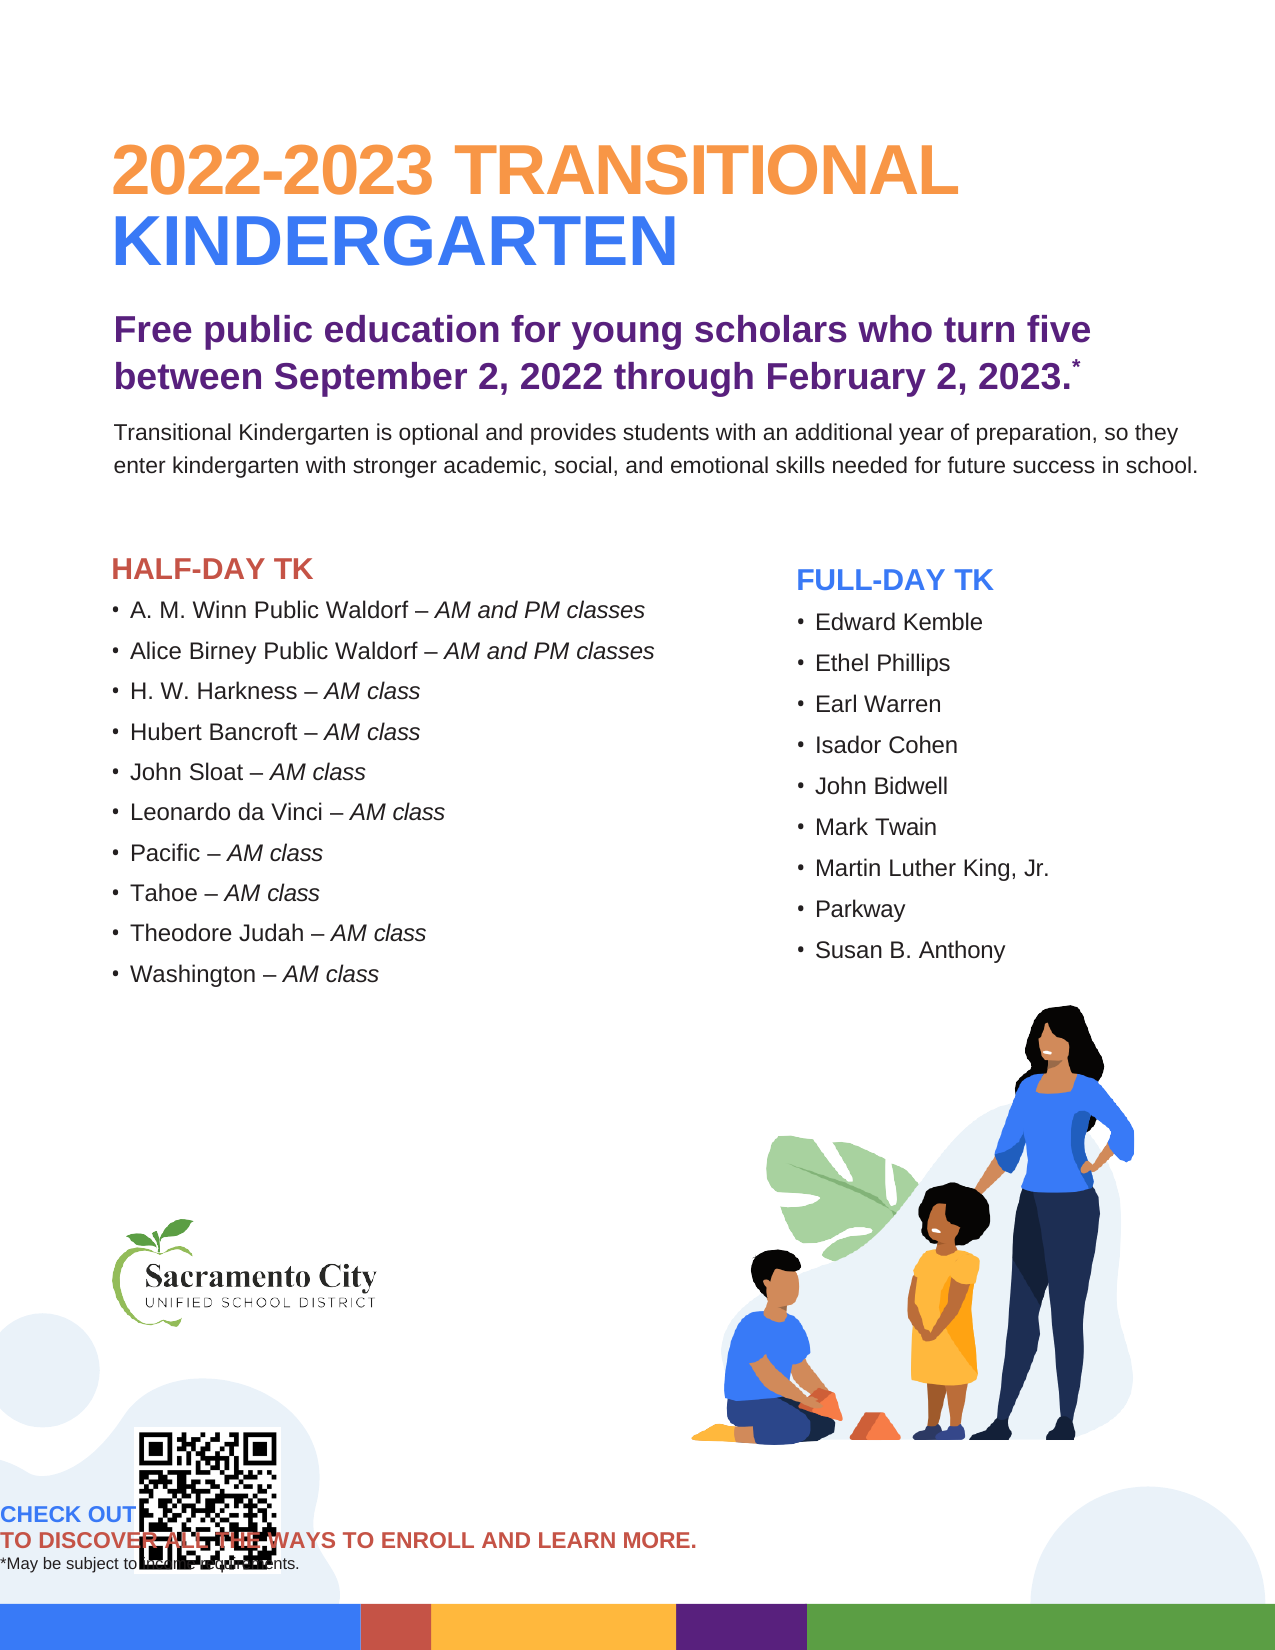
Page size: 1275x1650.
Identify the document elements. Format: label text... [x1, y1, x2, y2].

text 2022-2023 TRANSITIONAL KINDERGARTEN [111, 137, 1221, 281]
list Tahoe – AM class [111, 876, 711, 908]
list Hubert Bancroft – AM class [111, 714, 711, 747]
list Susan B. Anthony [796, 933, 1275, 966]
picture [134, 1427, 281, 1574]
list John Bidwell [796, 769, 1275, 801]
list John Sloat – AM class [111, 755, 711, 787]
list Isador Cohen [796, 727, 1275, 760]
list Martin Luther King, Jr. [796, 851, 1275, 883]
picture [112, 1219, 377, 1327]
list H. W. Harkness – AM class [111, 674, 711, 707]
picture [691, 1005, 1135, 1445]
subtitle HALF-DAY TK [111, 551, 711, 586]
list Mark Twain [796, 810, 1275, 842]
list Ethel Phillips [796, 645, 1275, 678]
list Parkway [796, 892, 1275, 924]
list Edward Kemble [796, 604, 1275, 637]
list Theodore Judah – AM class [111, 916, 711, 949]
list Leonardo da Vinci – AM class [111, 795, 711, 828]
list Washington – AM class [111, 957, 711, 989]
text Transitional Kindergarten is optional and provides students with an additional year of preparation, so they enter kindergarten with stronger academic, social, and emotional skills needed for future success in school. [113, 418, 1221, 478]
list Earl Warren [796, 686, 1275, 719]
subtitle FULL-DAY TK [796, 562, 1275, 597]
list A. M. Winn Public Waldorf – AM and PM classes [111, 593, 711, 626]
list Pacific – AM class [111, 836, 711, 868]
text Free public education for young scholars who turn five between September 2, 2022 through February 2, 2023.* [113, 307, 1221, 397]
list Alice Birney Public Waldorf – AM and PM classes [111, 634, 711, 666]
